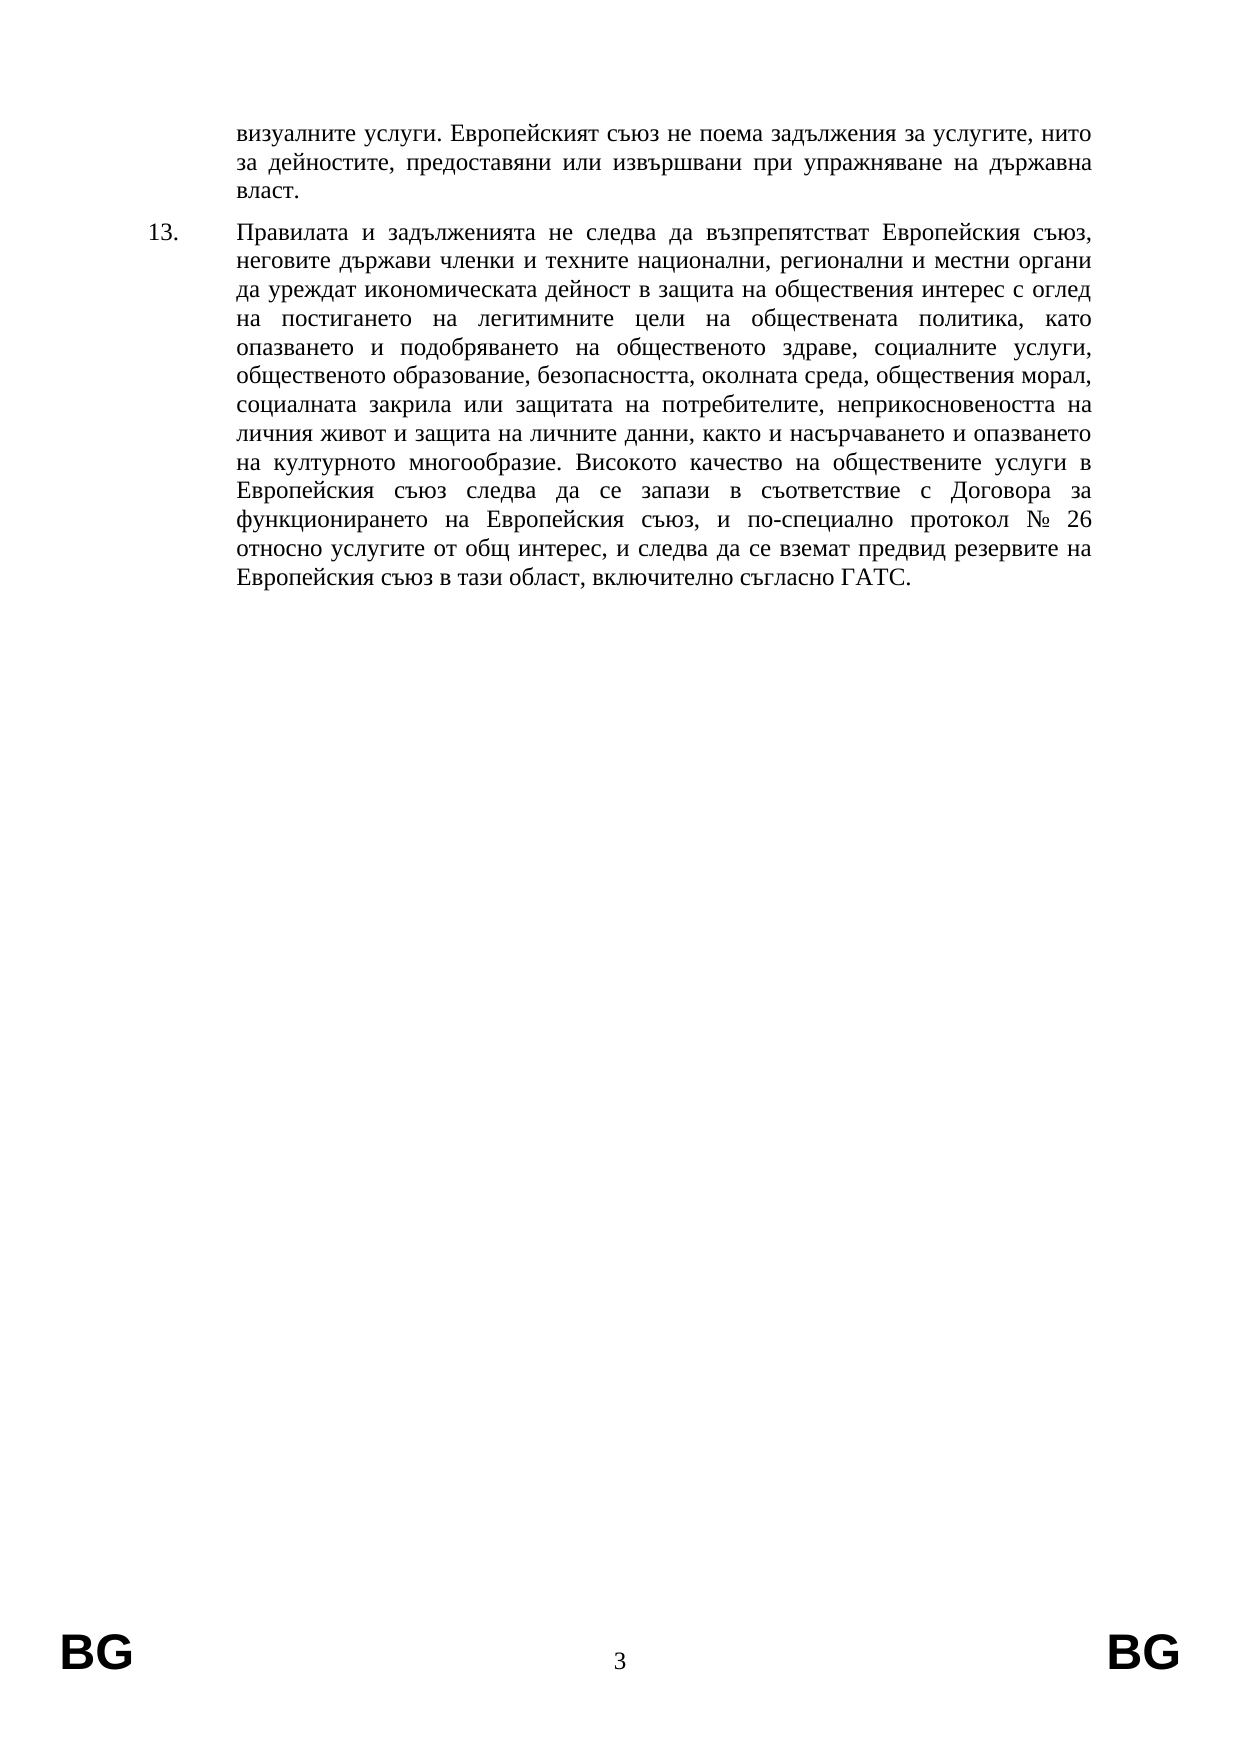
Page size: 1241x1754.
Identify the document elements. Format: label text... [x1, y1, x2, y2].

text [148, 118, 1093, 204]
text Правилата и задълженията не следва да възпрепятстват Европейския съюз, неговите държави членки и техните национални, регионални и местни органи да уреждат икономическата дейност в защита на обществения интерес с оглед на постигането на легитимните цели на обществената политика, като опазването и подобряването на общественото здраве, социалните услуги, общественото образование, безопасността, околната среда, обществения морал, социалната закрила или защитата на потребителите, неприкосновеността на личния живот и защита на личните данни, както и насърчаването и опазването на културното многообразие. Високото качество на обществените услуги в Европейския съюз следва да се запази в съответствие с Договора за функционирането на Европейския съюз, и по-специално протокол № 26 относно услугите от общ интерес, и следва да се вземат предвид резервите на Европейския съюз в тази област, включително съгласно ГАТС. [148, 217, 1093, 591]
